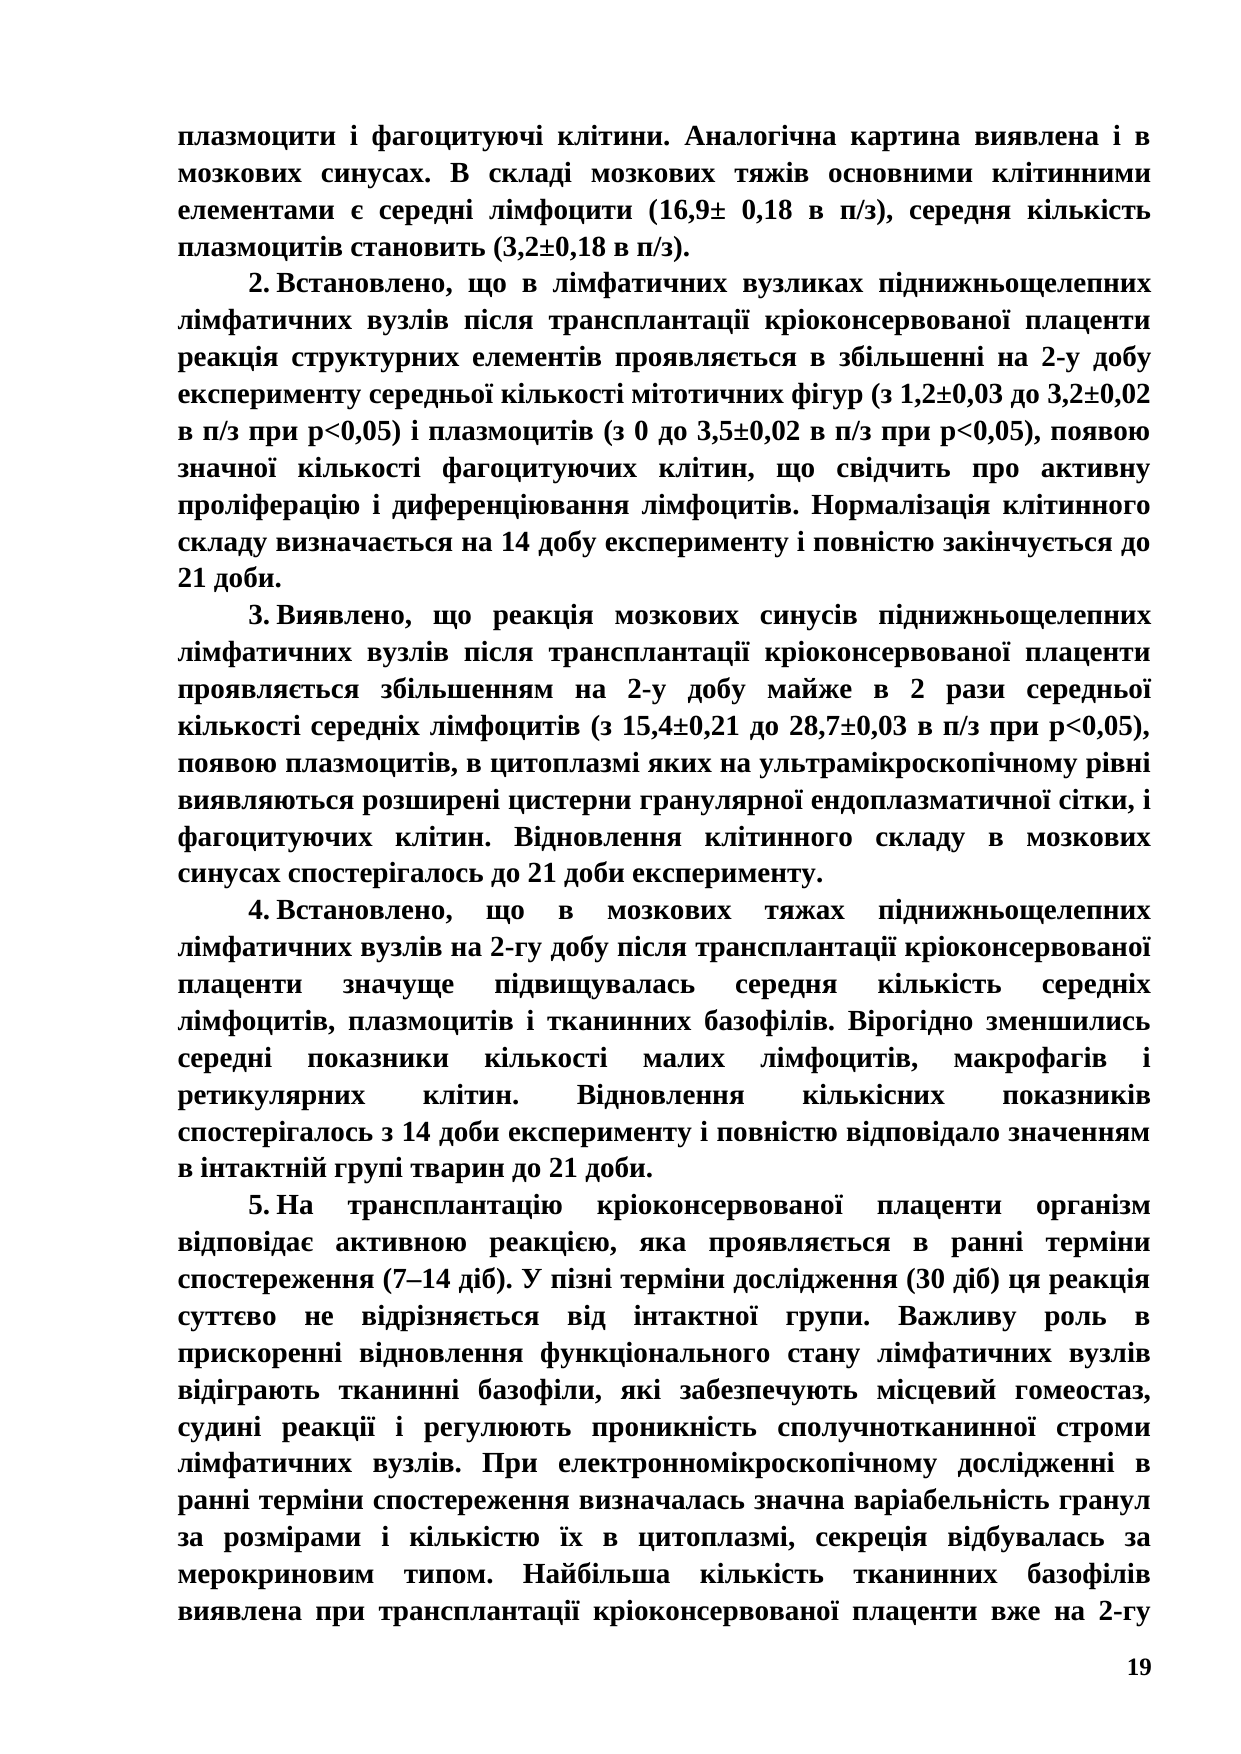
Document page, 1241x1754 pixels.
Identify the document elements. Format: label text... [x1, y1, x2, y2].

list Встановлено, що в мозкових тяжах піднижньощелепних лімфатичних вузлів на 2-гу добу після трансплантації кріоконсервованої плаценти значуще підвищувалась середня кількість середніх лімфоцитів, плазмоцитів і тканинних базофілів. Вірогідно зменшились середні показники кількості малих лімфоцитів, макрофагів і ретикулярних клітин. Відновлення кількісних показників спостерігалось з 14 доби експерименту і повністю відповідало значенням в інтактній групі тварин до 21 доби. [177, 892, 1152, 1184]
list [177, 118, 1152, 262]
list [177, 1187, 1152, 1627]
list Встановлено, що в лімфатичних вузликах піднижньощелепних лімфатичних вузлів після трансплантації кріоконсервованої плаценти реакція структурних елементів проявляється в збільшенні на 2-у добу експерименту середньої кількості мітотичних фігур (з 1,2±0,03 до 3,2±0,02 в п/з при р<0,05) і плазмоцитів (з 0 до 3,5±0,02 в п/з при р<0,05), появою значної кількості фагоцитуючих клітин, що свідчить про активну проліферацію і диференціювання лімфоцитів. Нормалізація клітинного складу визначається на 14 добу експерименту і повністю закінчується до 21 доби. [177, 266, 1152, 594]
list Виявлено, що реакція мозкових синусів піднижньощелепних лімфатичних вузлів після трансплантації кріоконсервованої плаценти проявляється збільшенням на 2-у добу майже в 2 рази середньої кількості середніх лімфоцитів (з 15,4±0,21 до 28,7±0,03 в п/з при р<0,05), появою плазмоцитів, в цитоплазмі яких на ультрамікроскопічному рівні виявляються розширені цистерни гранулярної ендоплазматичної сітки, і фагоцитуючих клітин. Відновлення клітинного складу в мозкових синусах спостерігалось до 21 доби експерименту. [177, 597, 1152, 889]
